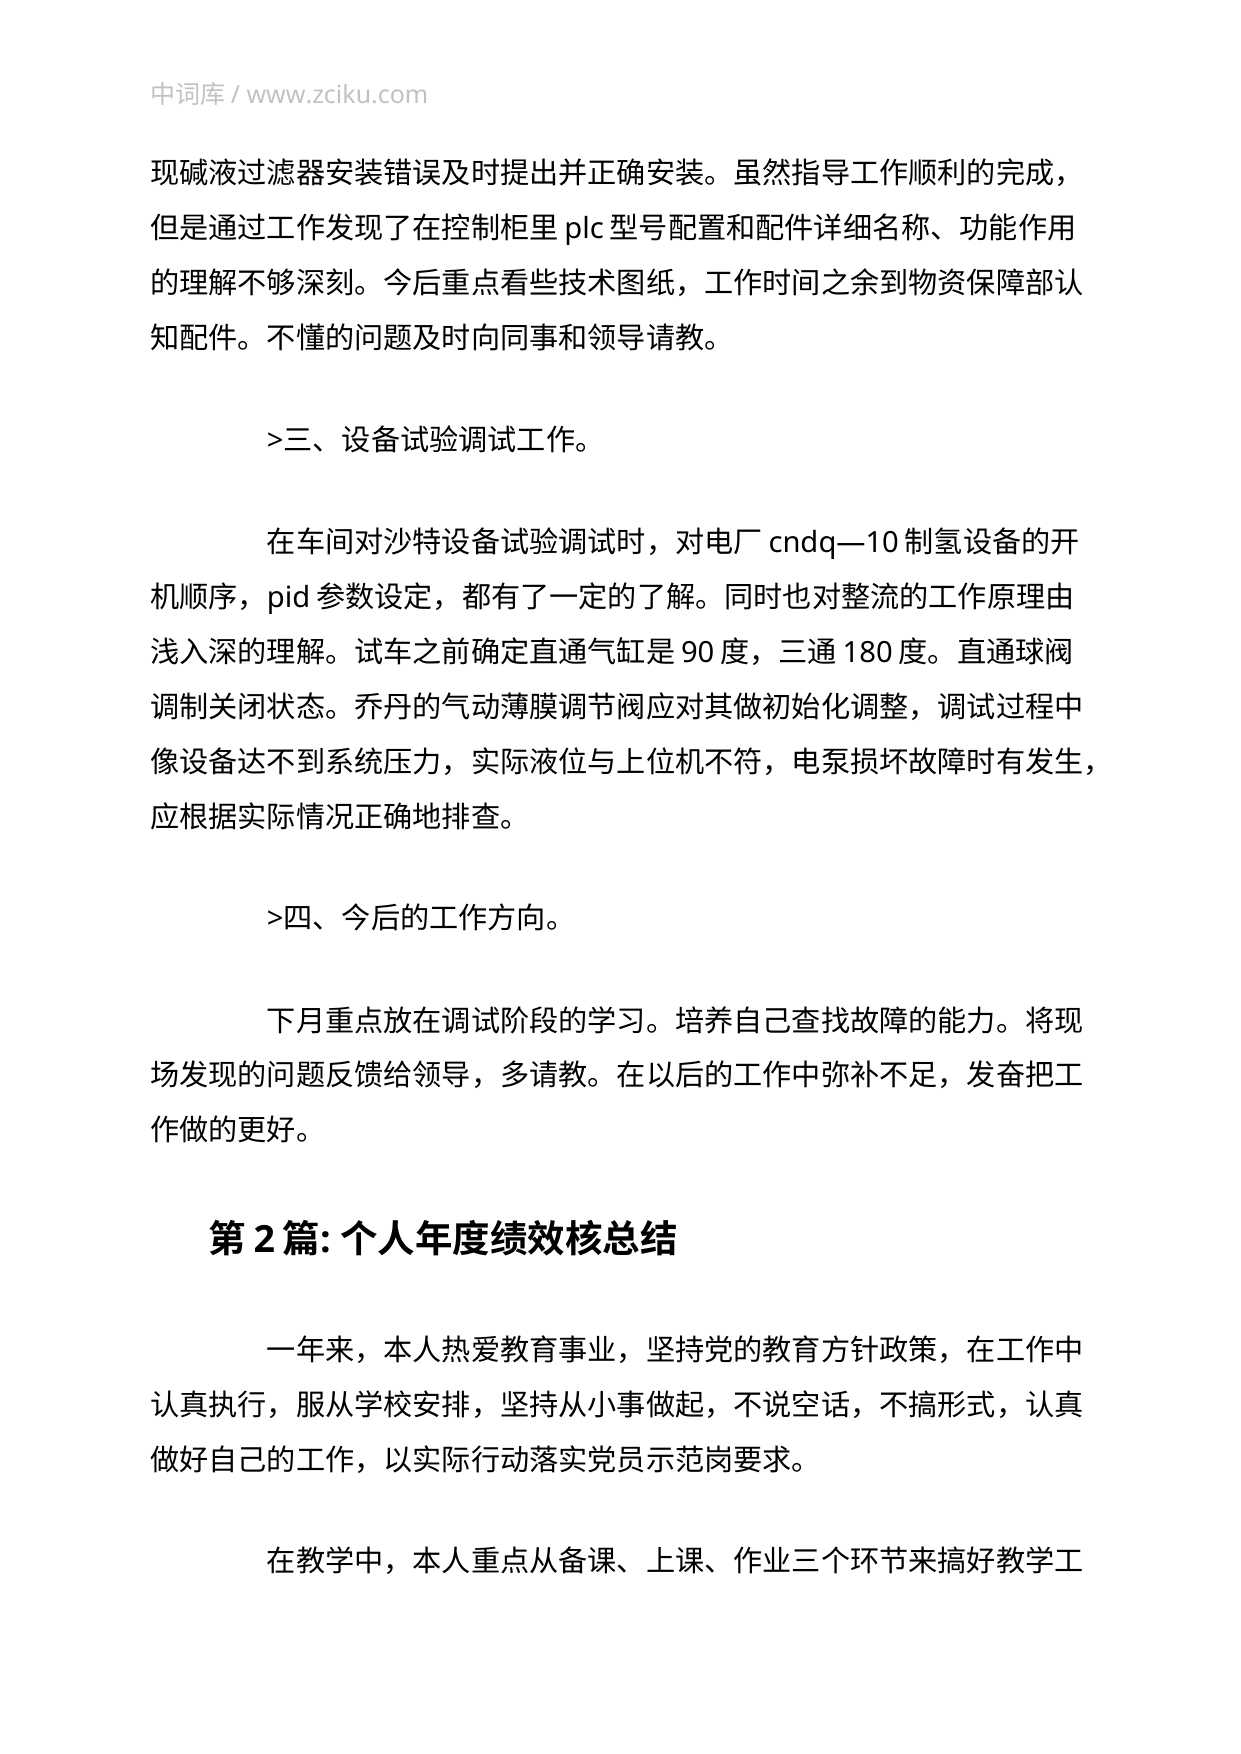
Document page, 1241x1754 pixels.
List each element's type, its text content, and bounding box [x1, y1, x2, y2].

text 在车间对沙特设备试验调试时，对电厂cndq—10制氢设备的开机顺序，pid参数设定，都有了一定的了解。同时也对整流的工作原理由浅入深的理解。试车之前确定直通气缸是90度，三通180度。直通球阀调制关闭状态。乔丹的气动薄膜调节阀应对其做初始化调整，调试过程中像设备达不到系统压力，实际液位与上位机不符，电泵损坏故障时有发生，应根据实际情况正确地排查。 [150, 518, 1090, 836]
text >四、今后的工作方向。 [150, 895, 1090, 937]
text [150, 1538, 1090, 1580]
text 第2篇: 个人年度绩效核总结 [150, 1209, 1090, 1263]
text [150, 150, 1090, 357]
text 一年来，本人热爱教育事业，坚持党的教育方针政策，在工作中认真执行，服从学校安排，坚持从小事做起，不说空话，不搞形式，认真做好自己的工作，以实际行动落实党员示范岗要求。 [150, 1326, 1090, 1478]
text 下月重点放在调试阶段的学习。培养自己查找故障的能力。将现场发现的问题反馈给领导，多请教。在以后的工作中弥补不足，发奋把工作做的更好。 [150, 997, 1090, 1149]
text >三、设备试验调试工作。 [150, 417, 1090, 459]
